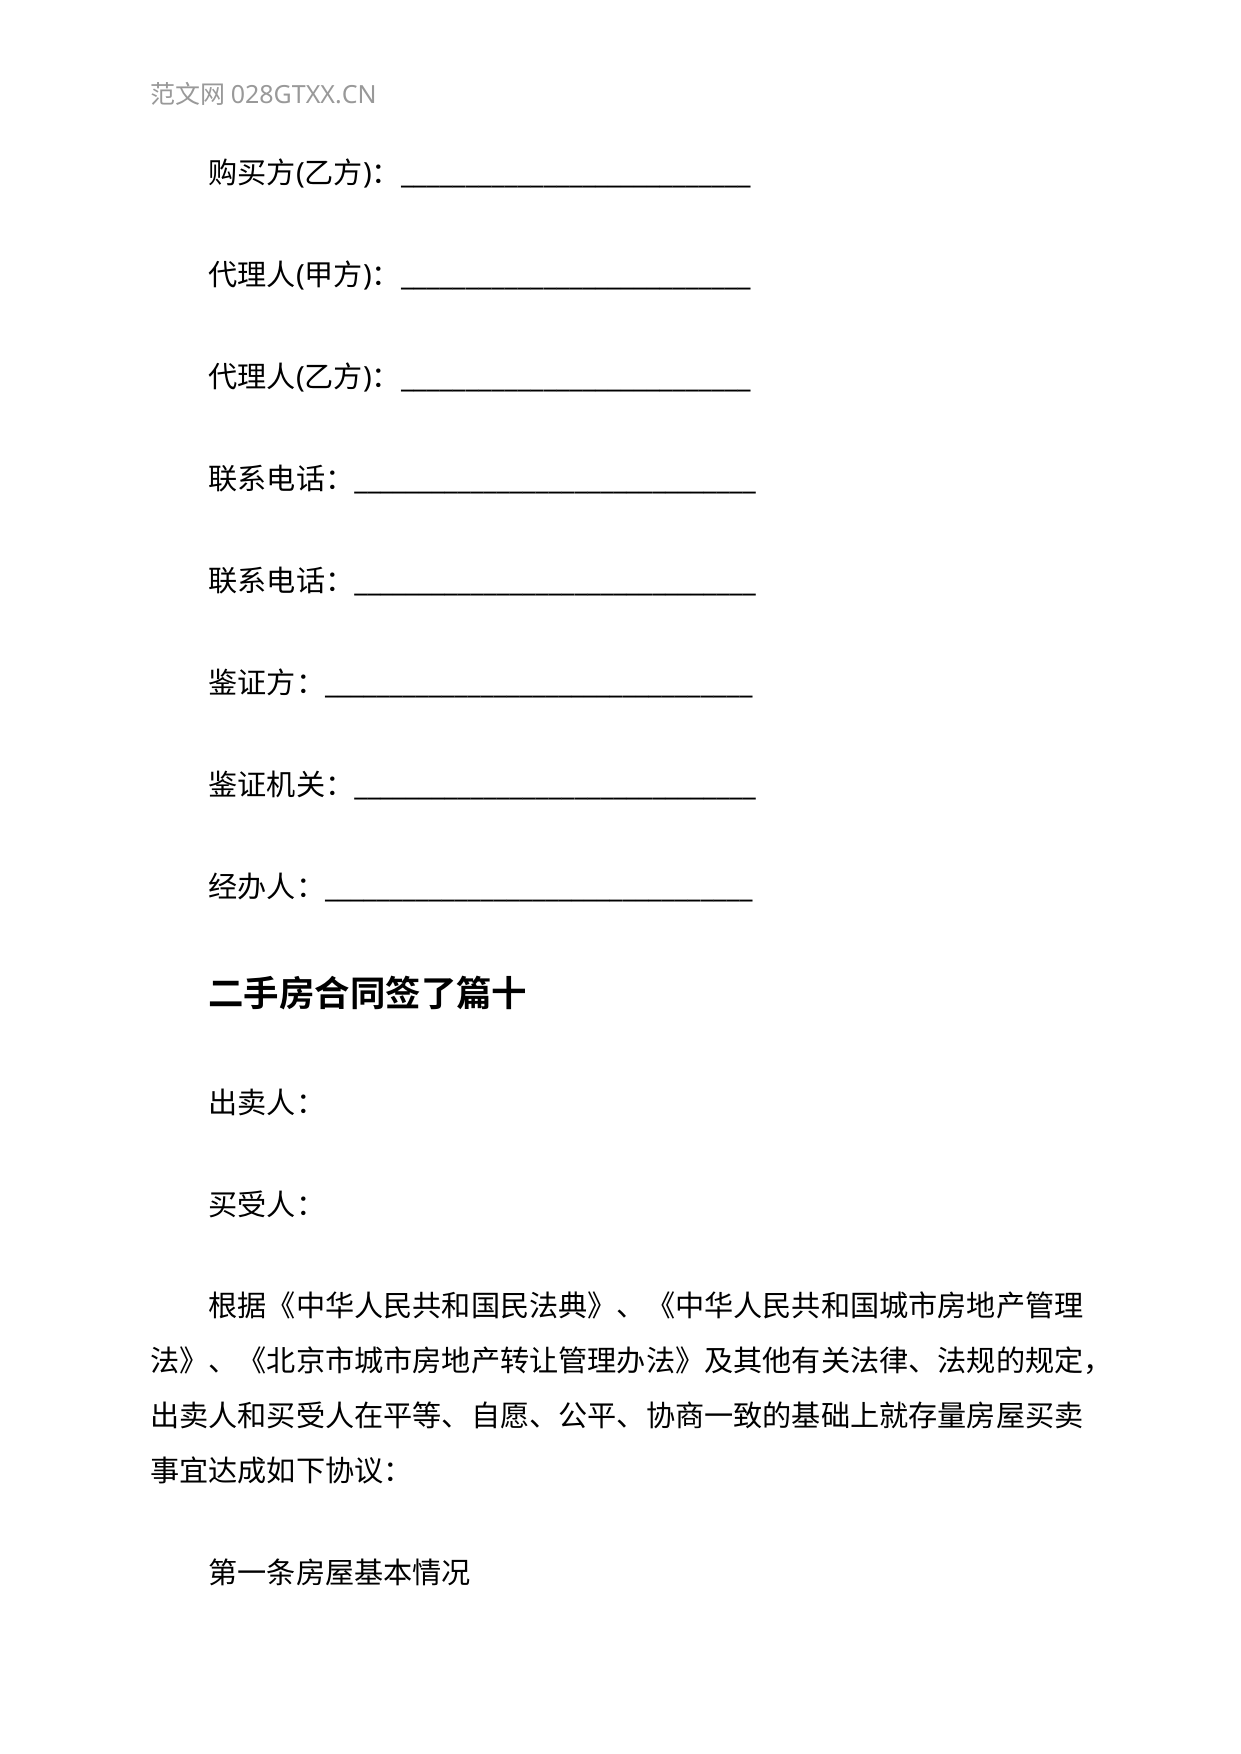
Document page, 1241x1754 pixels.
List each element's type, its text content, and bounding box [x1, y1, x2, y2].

text 二手房合同签了篇十 [150, 966, 1090, 1017]
text 联系电话：_______________________________ [150, 456, 1090, 498]
text 代理人(乙方)：___________________________ [150, 354, 1090, 396]
text 第一条房屋基本情况 [150, 1549, 1090, 1592]
text 出卖人： [150, 1079, 1090, 1122]
text 经办人：_________________________________ [150, 864, 1090, 906]
text 联系电话：_______________________________ [150, 558, 1090, 600]
text 买受人： [150, 1181, 1090, 1223]
text 鉴证方：_________________________________ [150, 660, 1090, 702]
text 购买方(乙方)：___________________________ [150, 150, 1090, 192]
text 根据《中华人民共和国民法典》、《中华人民共和国城市房地产管理法》、《北京市城市房地产转让管理办法》及其他有关法律、法规的规定，出卖人和买受人在平等、自愿、公平、协商一致的基础上就存量房屋买卖事宜达成如下协议： [150, 1283, 1090, 1490]
text 代理人(甲方)：___________________________ [150, 252, 1090, 294]
text 鉴证机关：_______________________________ [150, 762, 1090, 804]
